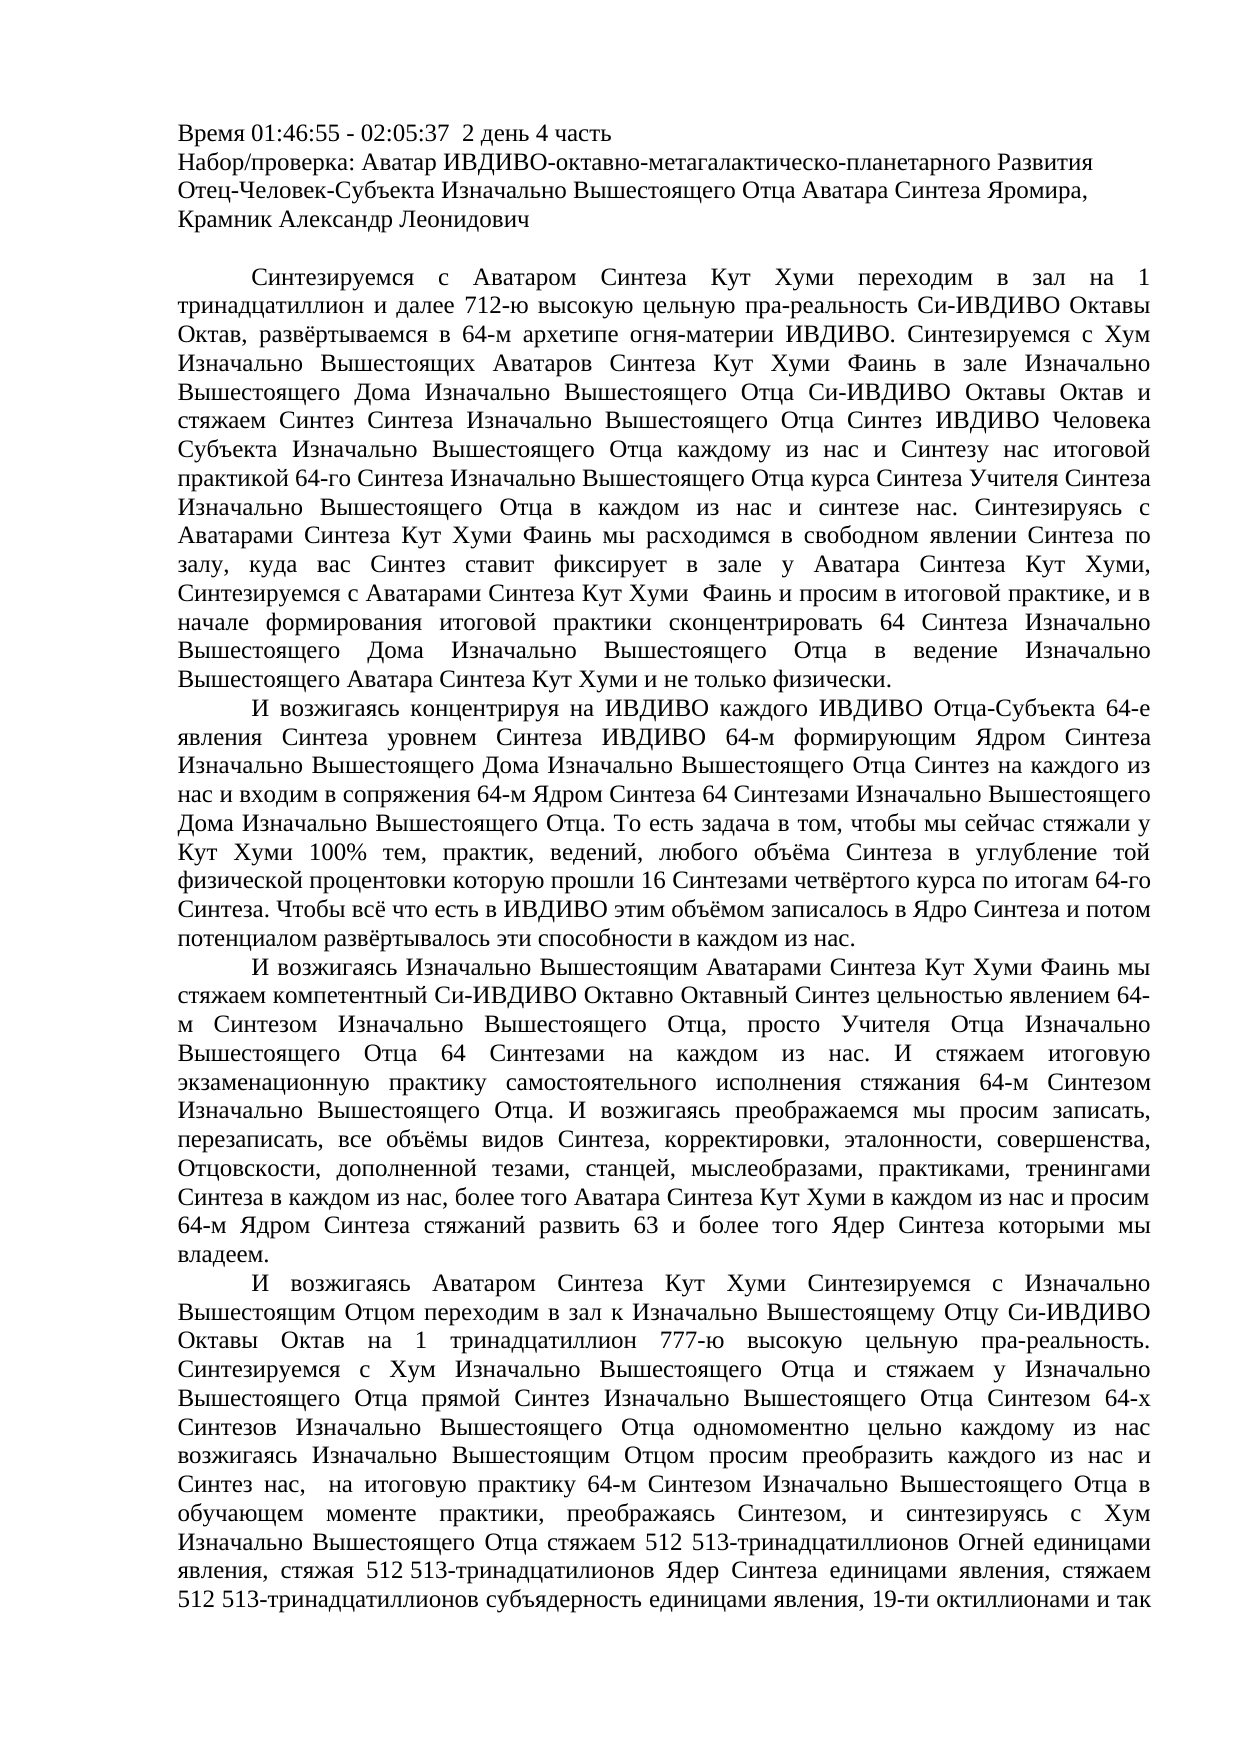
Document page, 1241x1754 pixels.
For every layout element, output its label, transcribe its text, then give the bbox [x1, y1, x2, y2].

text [177, 1268, 1152, 1613]
text И возжигаясь концентрируя на ИВДИВО каждого ИВДИВО Отца-Субъекта 64-е явления Синтеза уровнем Синтеза ИВДИВО 64-м формирующим Ядром Синтеза Изначально Вышестоящего Дома Изначально Вышестоящего Отца Синтез на каждого из нас и входим в сопряжения 64-м Ядром Синтеза 64 Синтезами Изначально Вышестоящего Дома Изначально Вышестоящего Отца. То есть задача в том, чтобы мы сейчас стяжали у Кут Хуми 100% тем, практик, ведений, любого объёма Синтеза в углубление той физической процентовки которую прошли 16 Синтезами четвёртого курса по итогам 64-го Синтеза. Чтобы всё что есть в ИВДИВО этим объёмом записалось в Ядро Синтеза и потом потенциалом развёртывалось эти способности в каждом из нас. [177, 693, 1152, 952]
text Синтезируемся с Аватаром Синтеза Кут Хуми переходим в зал на 1 тринадцатиллион и далее 712-ю высокую цельную пра-реальность Си-ИВДИВО Октавы Октав, развёртываемся в 64-м архетипе огня-материи ИВДИВО. Синтезируемся с Хум Изначально Вышестоящих Аватаров Синтеза Кут Хуми Фаинь в зале Изначально Вышестоящего Дома Изначально Вышестоящего Отца Си-ИВДИВО Октавы Октав и стяжаем Синтез Синтеза Изначально Вышестоящего Отца Синтез ИВДИВО Человека Субъекта Изначально Вышестоящего Отца каждому из нас и Синтезу нас итоговой практикой 64-го Синтеза Изначально Вышестоящего Отца курса Синтеза Учителя Синтеза Изначально Вышестоящего Отца в каждом из нас и синтезе нас. Синтезируясь с Аватарами Синтеза Кут Хуми Фаинь мы расходимся в свободном явлении Синтеза по залу, куда вас Синтез ставит фиксирует в зале у Аватара Синтеза Кут Хуми, Синтезируемся с Аватарами Синтеза Кут Хуми Фаинь и просим в итоговой практике, и в начале формирования итоговой практики сконцентрировать 64 Синтеза Изначально Вышестоящего Дома Изначально Вышестоящего Отца в ведение Изначально Вышестоящего Аватара Синтеза Кут Хуми и не только физически. [177, 262, 1152, 693]
text Время 01:46:55 - 02:05:37 2 день 4 часть [177, 118, 1152, 147]
text И возжигаясь Изначально Вышестоящим Аватарами Синтеза Кут Хуми Фаинь мы стяжаем компетентный Си-ИВДИВО Октавно Октавный Синтез цельностью явлением 64-м Синтезом Изначально Вышестоящего Отца, просто Учителя Отца Изначально Вышестоящего Отца 64 Синтезами на каждом из нас. И стяжаем итоговую экзаменационную практику самостоятельного исполнения стяжания 64-м Синтезом Изначально Вышестоящего Отца. И возжигаясь преображаемся мы просим записать, перезаписать, все объёмы видов Синтеза, корректировки, эталонности, совершенства, Отцовскости, дополненной тезами, станцей, мыслеобразами, практиками, тренингами Синтеза в каждом из нас, более того Аватара Синтеза Кут Хуми в каждом из нас и просим 64-м Ядром Синтеза стяжаний развить 63 и более того Ядер Синтеза которыми мы владеем. [177, 952, 1152, 1268]
text Набор/проверка: Аватар ИВДИВО-октавно-метагалактическо-планетарного Развития Отец-Человек-Субъекта Изначально Вышестоящего Отца Аватара Синтеза Яромира, Крамник Александр Леонидович [177, 147, 1152, 233]
